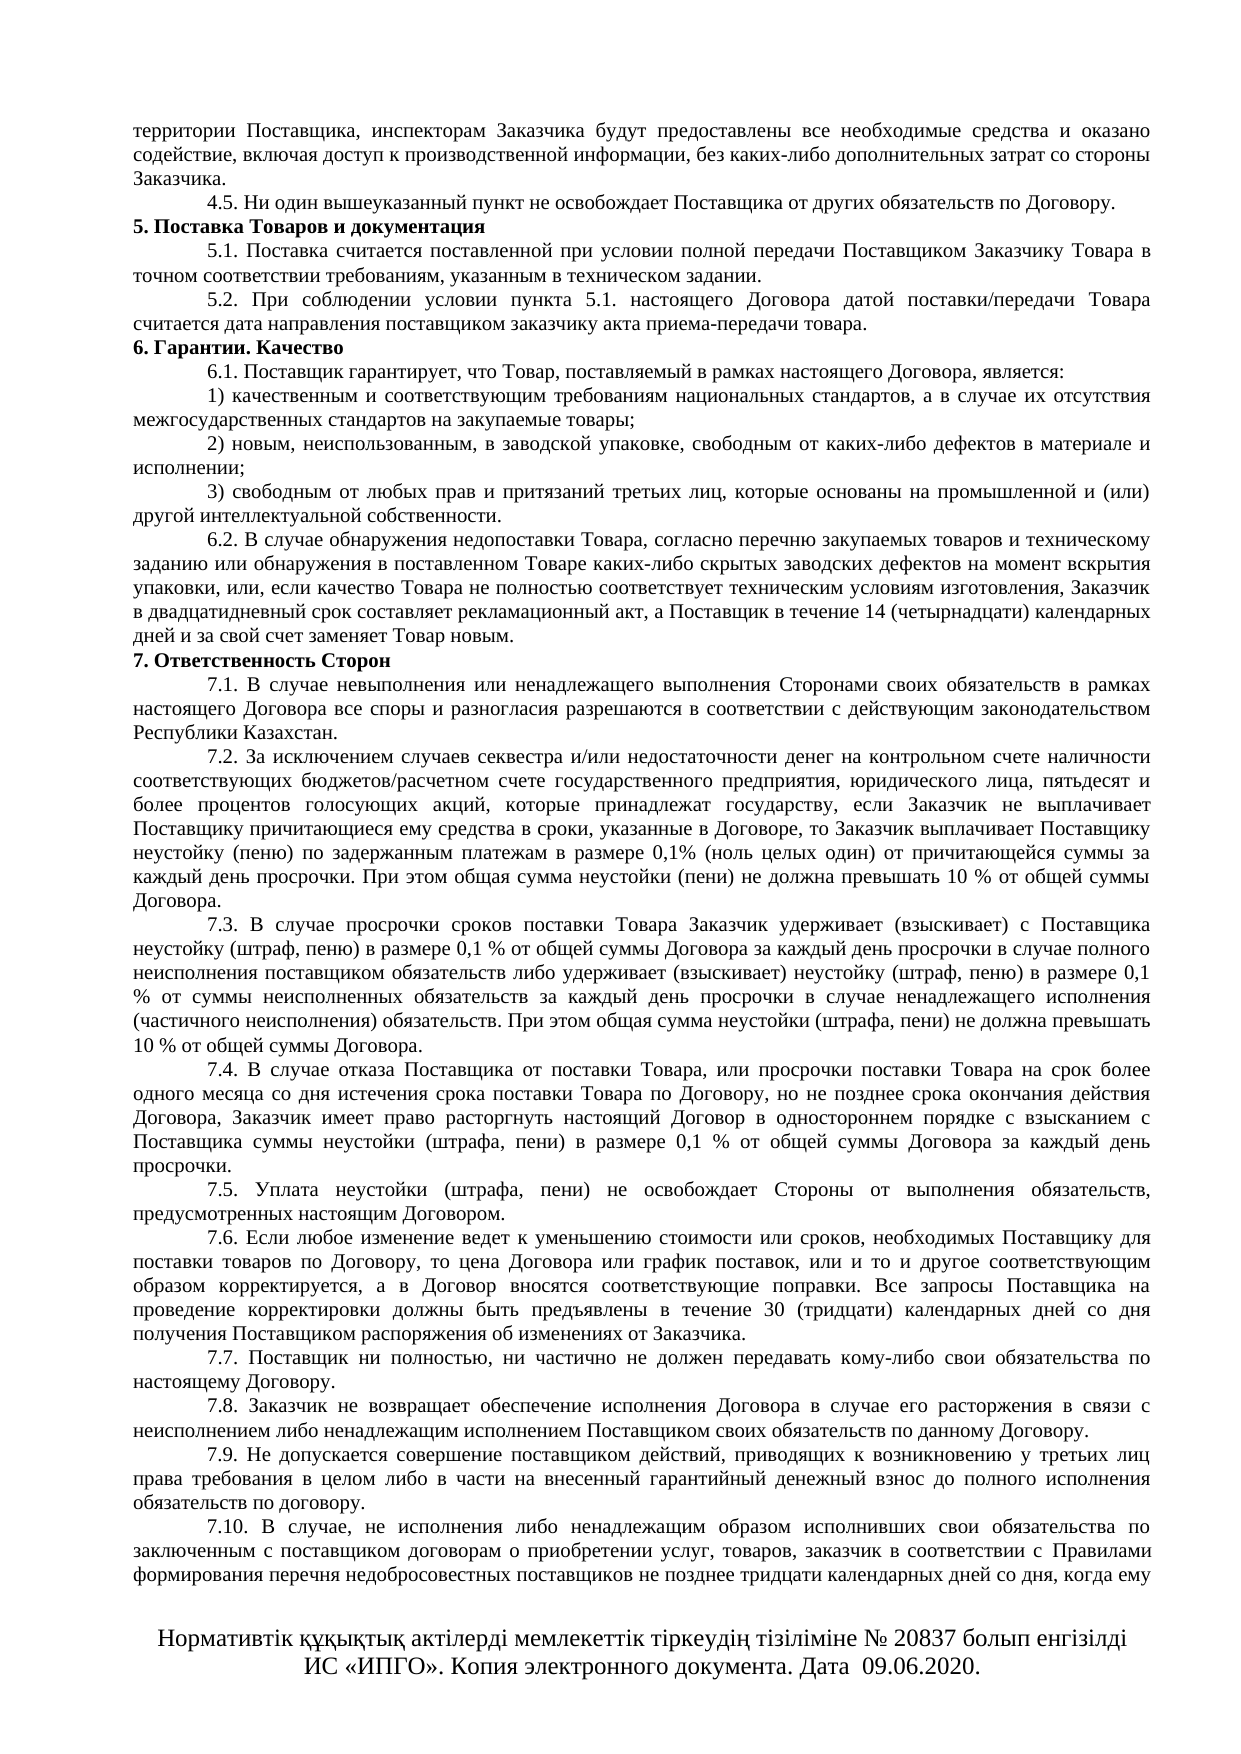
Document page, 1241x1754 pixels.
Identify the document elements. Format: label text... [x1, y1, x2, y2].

text 2) новым, неиспользованным, в заводской упаковке, свободным от каких-либо дефектов в материале и исполнении; [133, 431, 1152, 479]
text 7.8. Заказчик не возвращает обеспечение исполнения Договора в случае его расторжения в связи с неисполнением либо ненадлежащим исполнением Поставщиком своих обязательств по данному Договору. [133, 1393, 1152, 1442]
subtitle 5. Поставка Товаров и документация [133, 214, 1152, 238]
subtitle 6. Гарантии. Качество [133, 335, 1152, 359]
subtitle 7. Ответственность Сторон [133, 647, 1152, 672]
text 5.2. При соблюдении условии пункта 5.1. настоящего Договора датой поставки/передачи Товара считается дата направления поставщиком заказчику акта приема-передачи товара. [133, 287, 1152, 335]
text 4.5. Ни один вышеуказанный пункт не освобождает Поставщика от других обязательств по Договору. [133, 190, 1152, 214]
text 7.5. Уплата неустойки (штрафа, пени) не освобождает Стороны от выполнения обязательств, предусмотренных настоящим Договором. [133, 1177, 1152, 1225]
text 7.4. В случае отказа Поставщика от поставки Товара, или просрочки поставки Товара на срок более одного месяца со дня истечения срока поставки Товара по Договору, но не позднее срока окончания действия Договора, Заказчик имеет право расторгнуть настоящий Договор в одностороннем порядке с взысканием с Поставщика суммы неустойки (штрафа, пени) в размере 0,1 % от общей суммы Договора за каждый день просрочки. [133, 1057, 1152, 1177]
text 7.6. Если любое изменение ведет к уменьшению стоимости или сроков, необходимых Поставщику для поставки товаров по Договору, то цена Договора или график поставок, или и то и другое соответствующим образом корректируется, а в Договор вносятся соответствующие поправки. Все запросы Поставщика на проведение корректировки должны быть предъявлены в течение 30 (тридцати) календарных дней со дня получения Поставщиком распоряжения об изменениях от Заказчика. [133, 1225, 1152, 1345]
text 7.3. В случае просрочки сроков поставки Товара Заказчик удерживает (взыскивает) с Поставщика неустойку (штраф, пеню) в размере 0,1 % от общей суммы Договора за каждый день просрочки в случае полного неисполнения поставщиком обязательств либо удерживает (взыскивает) неустойку (штраф, пеню) в размере 0,1 % от суммы неисполненных обязательств за каждый день просрочки в случае ненадлежащего исполнения (частичного неисполнения) обязательств. При этом общая сумма неустойки (штрафа, пени) не должна превышать 10 % от общей суммы Договора. [133, 912, 1152, 1057]
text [133, 118, 1152, 190]
text 1) качественным и соответствующим требованиям национальных стандартов, а в случае их отсутствия межгосударственных стандартов на закупаемые товары; [133, 383, 1152, 431]
text 6.1. Поставщик гарантирует, что Товар, поставляемый в рамках настоящего Договора, является: [133, 359, 1152, 383]
text 7.1. В случае невыполнения или ненадлежащего выполнения Сторонами своих обязательств в рамках настоящего Договора все споры и разногласия разрешаются в соответствии с действующим законодательством Республики Казахстан. [133, 672, 1152, 744]
text 6.2. В случае обнаружения недопоставки Товара, согласно перечню закупаемых товаров и техническому заданию или обнаружения в поставленном Товаре каких-либо скрытых заводских дефектов на момент вскрытия упаковки, или, если качество Товара не полностью соответствует техническим условиям изготовления, Заказчик в двадцатидневный срок составляет рекламационный акт, а Поставщик в течение 14 (четырнадцати) календарных дней и за свой счет заменяет Товар новым. [133, 527, 1152, 647]
text 7.9. Не допускается совершение поставщиком действий, приводящих к возникновению у третьих лиц права требования в целом либо в части на внесенный гарантийный денежный взнос до полного исполнения обязательств по договору. [133, 1442, 1152, 1514]
text 7.2. За исключением случаев секвестра и/или недостаточности денег на контрольном счете наличности соответствующих бюджетов/расчетном счете государственного предприятия, юридического лица, пятьдесят и более процентов голосующих акций, которые принадлежат государству, если Заказчик не выплачивает Поставщику причитающиеся ему средства в сроки, указанные в Договоре, то Заказчик выплачивает Поставщику неустойку (пеню) по задержанным платежам в размере 0,1% (ноль целых один) от причитающейся суммы за каждый день просрочки. При этом общая сумма неустойки (пени) не должна превышать 10 % от общей суммы Договора. [133, 744, 1152, 912]
text 5.1. Поставка считается поставленной при условии полной передачи Поставщиком Заказчику Товара в точном соответствии требованиям, указанным в техническом задании. [133, 238, 1152, 287]
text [133, 1514, 1152, 1586]
text 3) свободным от любых прав и притязаний третьих лиц, которые основаны на промышленной и (или) другой интеллектуальной собственности. [133, 479, 1152, 527]
text 7.7. Поставщик ни полностью, ни частично не должен передавать кому-либо свои обязательства по настоящему Договору. [133, 1345, 1152, 1393]
